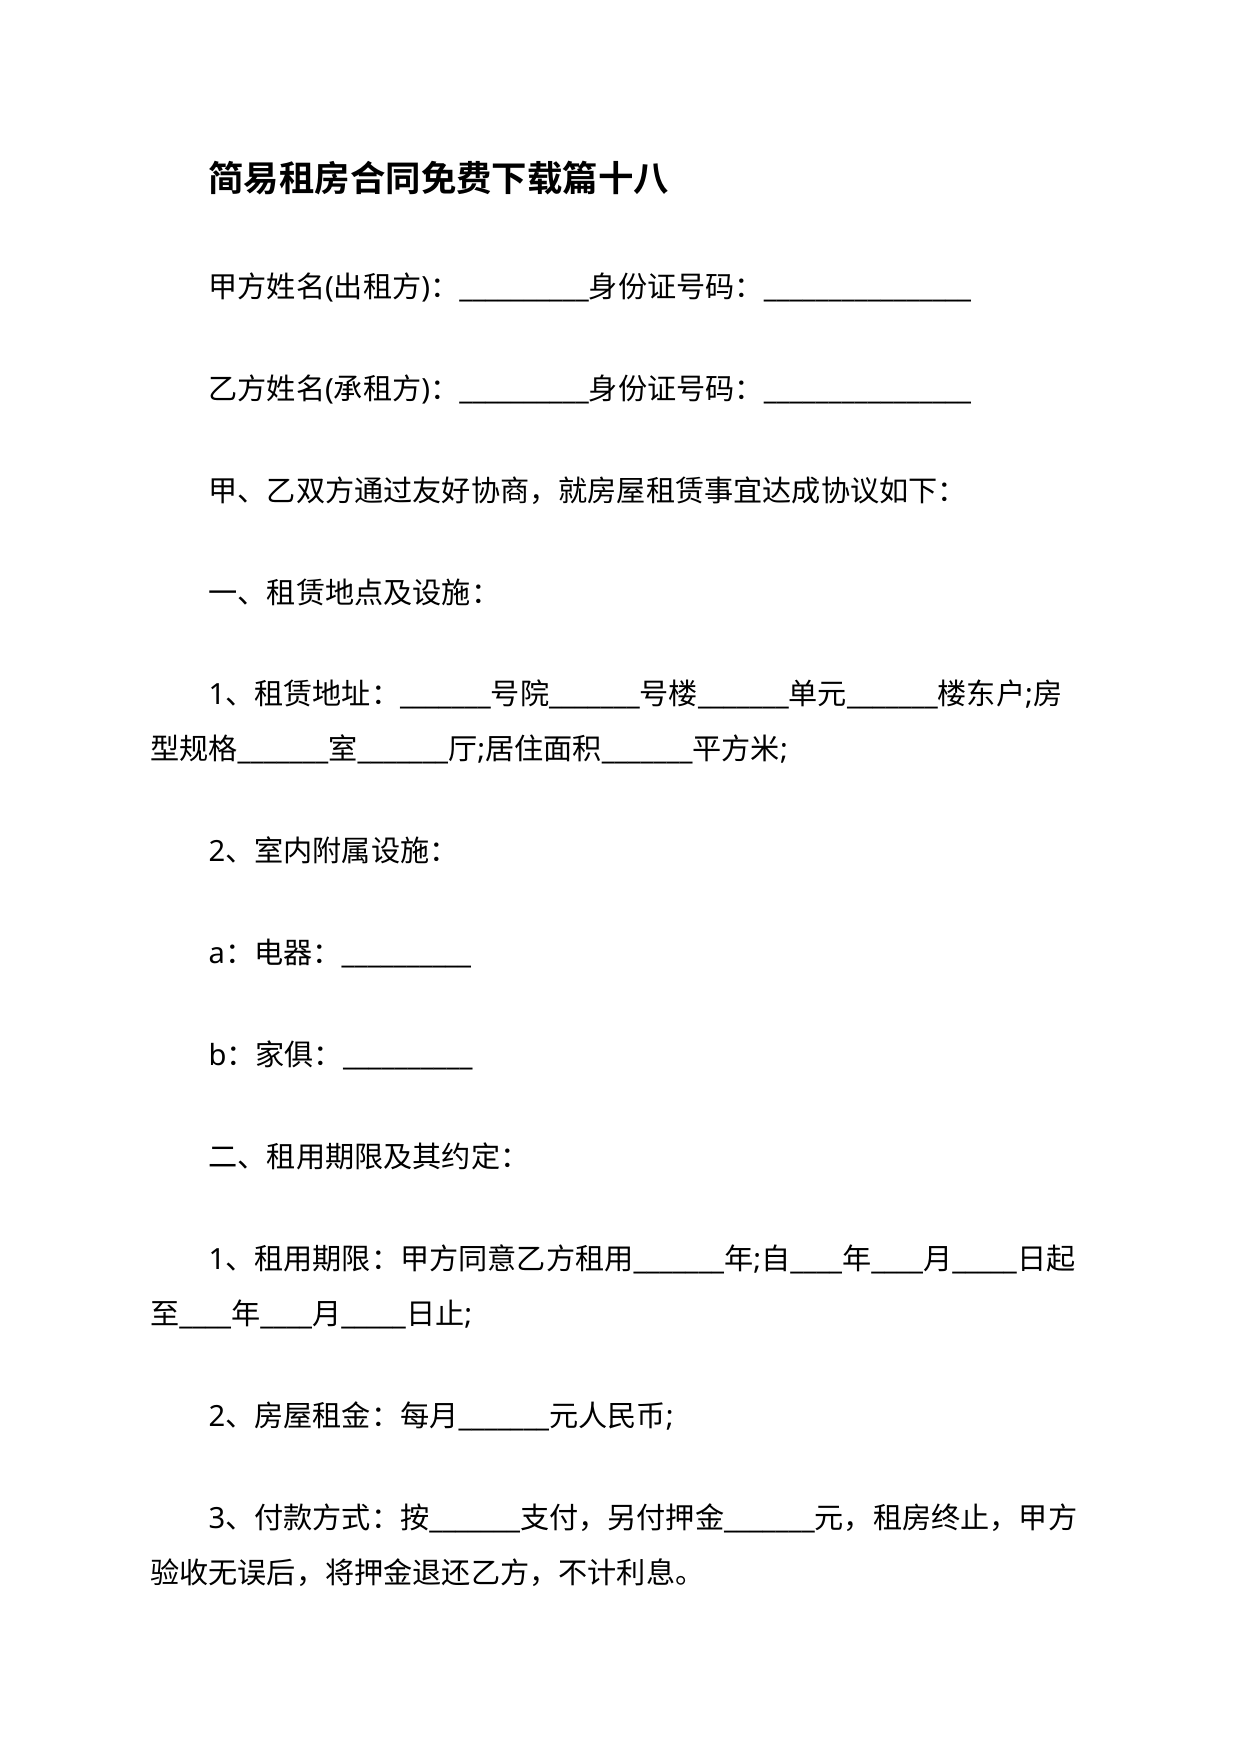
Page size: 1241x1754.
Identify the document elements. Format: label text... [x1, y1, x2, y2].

text 2、室内附属设施： [150, 828, 1090, 870]
text 3、付款方式：按_______支付，另付押金_______元，租房终止，甲方验收无误后，将押金退还乙方，不计利息。 [150, 1494, 1090, 1592]
text 2、房屋租金：每月_______元人民币; [150, 1393, 1090, 1435]
text 1、租用期限：甲方同意乙方租用_______年;自____年____月_____日起至____年____月_____日止; [150, 1236, 1090, 1333]
text 简易租房合同免费下载篇十八 [150, 150, 1090, 201]
text 甲、乙双方通过友好协商，就房屋租赁事宜达成协议如下： [150, 467, 1090, 510]
text b：家俱：__________ [150, 1032, 1090, 1074]
text 1、租赁地址：_______号院_______号楼_______单元_______楼东户;房型规格_______室_______厅;居住面积_______平方米; [150, 671, 1090, 768]
text 甲方姓名(出租方)：__________身份证号码：________________ [150, 263, 1090, 306]
text 一、租赁地点及设施： [150, 569, 1090, 611]
text a：电器：__________ [150, 930, 1090, 972]
text 二、租用期限及其约定： [150, 1134, 1090, 1176]
text 乙方姓名(承租方)：__________身份证号码：________________ [150, 365, 1090, 408]
